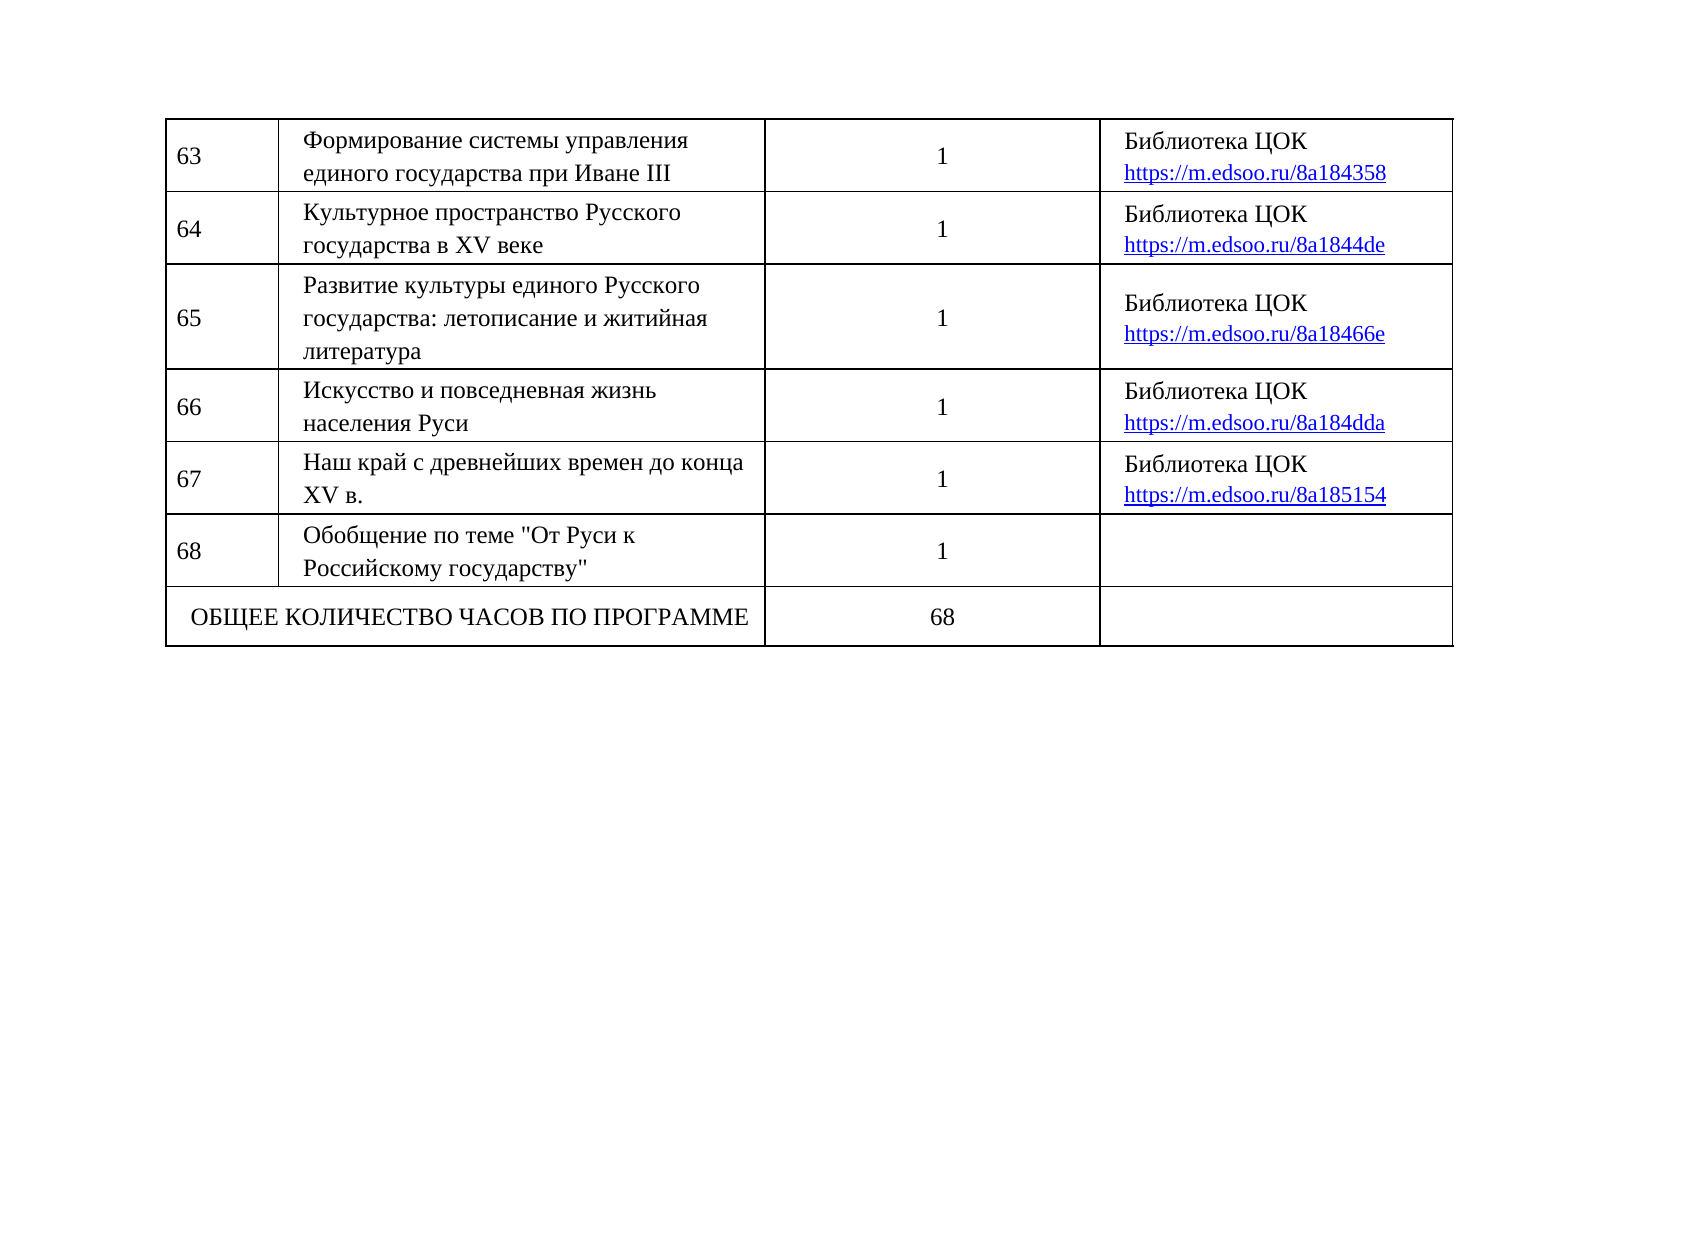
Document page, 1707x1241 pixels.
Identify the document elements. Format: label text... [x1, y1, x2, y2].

table_cell 1 [766, 265, 1099, 368]
table_cell [1101, 587, 1452, 645]
table_cell 66 [167, 370, 278, 441]
table_cell 64 [167, 192, 278, 263]
table_cell 63 [167, 120, 278, 191]
table_cell 68 [167, 515, 278, 586]
table_cell 1 [766, 442, 1099, 513]
table_cell 1 [766, 370, 1099, 441]
table_cell Формирование системы управления единого государства при Иване III [279, 120, 764, 191]
table_cell Библиотека ЦОК https://m.edsoo.ru/8a184dda [1101, 370, 1452, 441]
table_cell 67 [167, 442, 278, 513]
table_cell Наш край с древнейших времен до конца XV в. [279, 442, 764, 513]
table_cell 65 [167, 265, 278, 368]
table_cell Искусство и повседневная жизнь населения Руси [279, 370, 764, 441]
table_cell 1 [766, 515, 1099, 586]
table_cell Развитие культуры единого Русского государства: летописание и житийная литература [279, 265, 764, 368]
table_cell 1 [766, 120, 1099, 191]
table_cell Библиотека ЦОК https://m.edsoo.ru/8a18466e [1101, 265, 1452, 368]
table_cell Культурное пространство Русского государства в XV веке [279, 192, 764, 263]
table_cell Обобщение по теме "От Руси к Российскому государству" [279, 515, 764, 586]
table_cell ОБЩЕЕ КОЛИЧЕСТВО ЧАСОВ ПО ПРОГРАММЕ [167, 587, 764, 645]
table_cell Библиотека ЦОК https://m.edsoo.ru/8a1844de [1101, 192, 1452, 263]
table_cell 68 [766, 587, 1099, 645]
table_cell 1 [766, 192, 1099, 263]
table_cell Библиотека ЦОК https://m.edsoo.ru/8a185154 [1101, 442, 1452, 513]
table_cell Библиотека ЦОК https://m.edsoo.ru/8a184358 [1101, 120, 1452, 191]
table_cell [1101, 515, 1452, 586]
